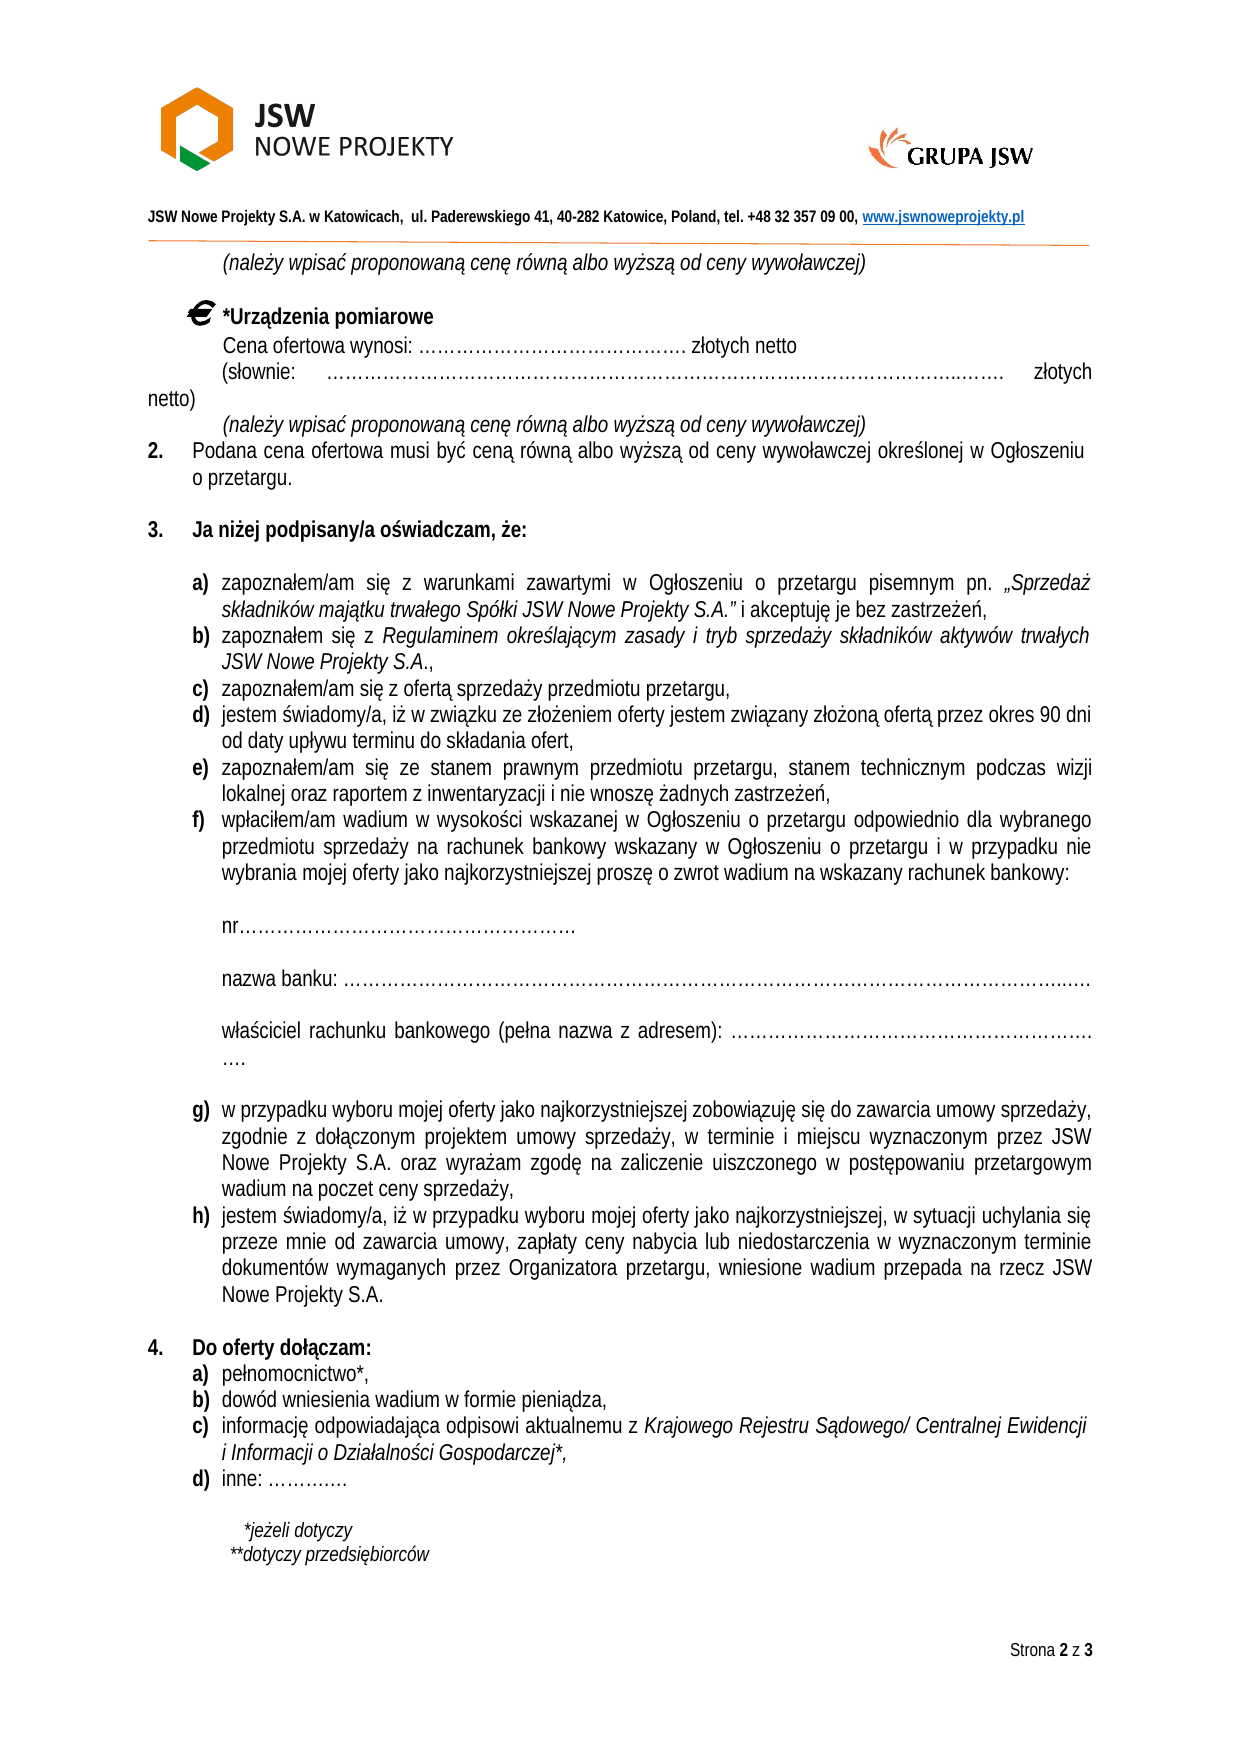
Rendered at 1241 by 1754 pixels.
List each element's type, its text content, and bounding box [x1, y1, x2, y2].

list zapoznałem/am się z ofertą sprzedaży przedmiotu przetargu, [192, 674, 1092, 701]
list zapoznałem/am się ze stanem prawnym przedmiotu przetargu, stanem technicznym podczas wizji lokalnej oraz raportem z inwentaryzacji i nie wnoszę żadnych zastrzeżeń, [192, 754, 1092, 806]
list Ja niżej podpisany/a oświadczam, że: [148, 516, 1092, 543]
list *Urządzenia pomiarowe [185, 302, 1092, 332]
list wpłaciłem/am wadium w wysokości wskazanej w Ogłoszeniu o przetargu odpowiednio dla wybranego przedmiotu sprzedaży na rachunek bankowy wskazany w Ogłoszeniu o przetargu i w przypadku nie wybrania mojej oferty jako najkorzystniejszej proszę o zwrot wadium na wskazany rachunek bankowy: [192, 806, 1092, 885]
list nazwa banku: ……………………………………………………………………………………………………..…. [222, 964, 1092, 991]
list Do oferty dołączam: [148, 1333, 1092, 1360]
list nr……………………………………………… [222, 912, 1092, 938]
list (należy wpisać proponowaną cenę równą albo wyższą od ceny wywoławczej) [223, 249, 1092, 275]
list Cena ofertowa wynosi: ……………………………………. złotych netto [223, 332, 1092, 358]
list (należy wpisać proponowaną cenę równą albo wyższą od ceny wywoławczej) [223, 411, 1092, 437]
list inne: ……….… [148, 1465, 1092, 1492]
list właściciel rachunku bankowego (pełna nazwa z adresem): ………………………………………………….…. [222, 1017, 1092, 1070]
picture [861, 123, 1039, 175]
list jestem świadomy/a, iż w przypadku wyboru mojej oferty jako najkorzystniejszej, w sytuacji uchylania się przeze mnie od zawarcia umowy, zapłaty ceny nabycia lub niedostarczenia w wyznaczonym terminie dokumentów wymaganych przez Organizatora przetargu, wniesione wadium przepada na rzecz JSW Nowe Projekty S.A. [192, 1202, 1092, 1307]
list zapoznałem się z Regulaminem określającym zasady i tryb sprzedaży składników aktywów trwałych JSW Nowe Projekty S.A., [192, 622, 1092, 674]
list **dotyczy przedsiębiorców [229, 1542, 1092, 1566]
list jestem świadomy/a, iż w związku ze złożeniem oferty jestem związany złożoną ofertą przez okres 90 dni od daty upływu terminu do składania ofert, [192, 701, 1092, 754]
list informację odpowiadająca odpisowi aktualnemu z Krajowego Rejestru Sądowego/ Centralnej Ewidencji i Informacji o Działalności Gospodarczej*, [192, 1412, 1092, 1465]
list Podana cena ofertowa musi być ceną równą albo wyższą od ceny wywoławczej określonej w Ogłoszeniu o przetargu. [148, 437, 1092, 490]
list dowód wniesienia wadium w formie pieniądza, [148, 1386, 1092, 1412]
text (słownie: ………………………………………………………………….……………………..……. złotych netto) [148, 358, 1092, 411]
list w przypadku wyboru mojej oferty jako najkorzystniejszej zobowiązuję się do zawarcia umowy sprzedaży, zgodnie z dołączonym projektem umowy sprzedaży, w terminie i miejscu wyznaczonym przez JSW Nowe Projekty S.A. oraz wyrażam zgodę na zaliczenie uiszczonego w postępowaniu przetargowym wadium na poczet ceny sprzedaży, [192, 1096, 1092, 1202]
list pełnomocnictwo*, [148, 1360, 1092, 1386]
list zapoznałem/am się z warunkami zawartymi w Ogłoszeniu o przetargu pisemnym pn. „Sprzedaż składników majątku trwałego Spółki JSW Nowe Projekty S.A.” i akceptuję je bez zastrzeżeń, [192, 569, 1092, 622]
list *jeżeli dotyczy [229, 1518, 1092, 1542]
picture [147, 73, 467, 185]
